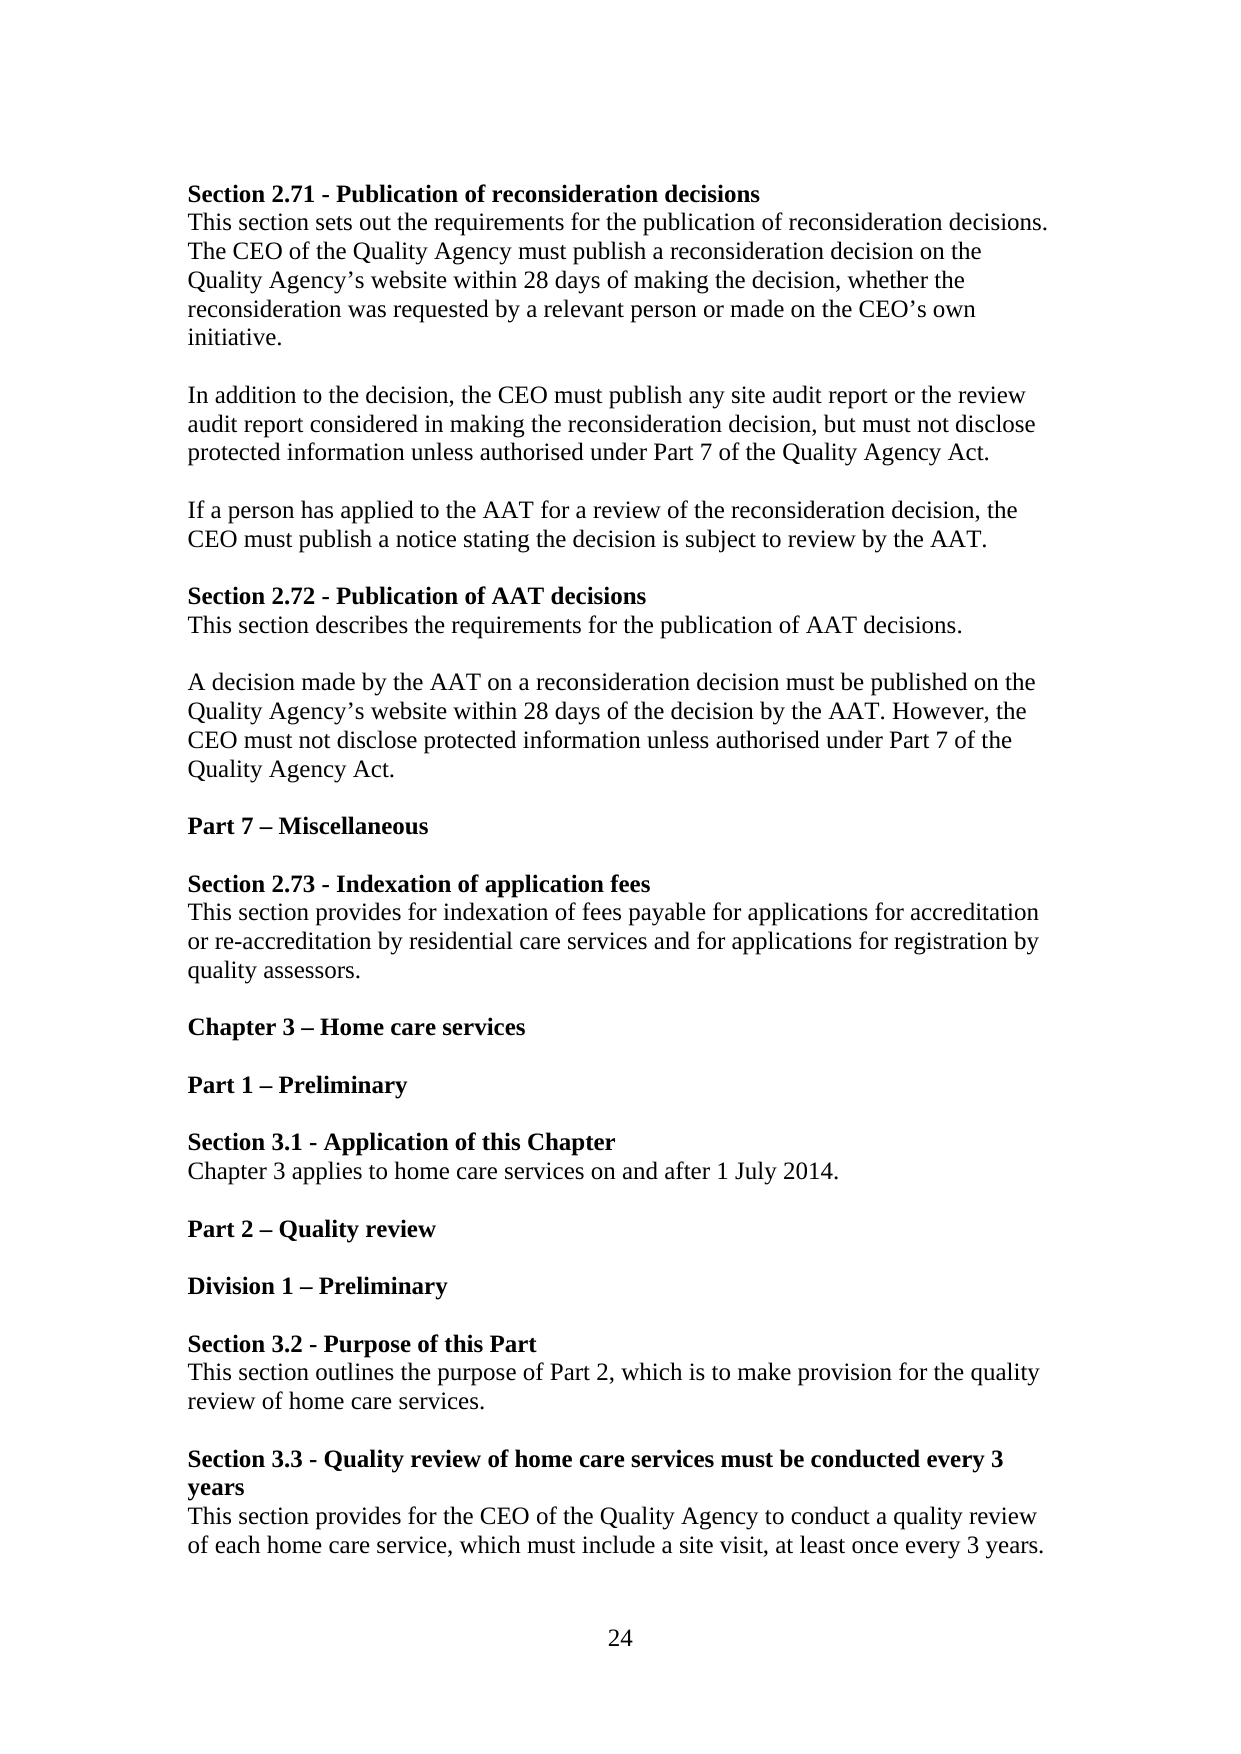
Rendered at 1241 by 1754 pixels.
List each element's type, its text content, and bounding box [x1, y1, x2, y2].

text Chapter 3 – Home care services [187, 1012, 1052, 1041]
text Section 3.1 - Application of this Chapter [187, 1127, 1052, 1156]
text This section provides for indexation of fees payable for applications for accreditation or re-accreditation by residential care services and for applications for registration by quality assessors. [187, 897, 1052, 984]
text This section outlines the purpose of Part 2, which is to make provision for the quality review of home care services. [187, 1357, 1052, 1415]
text If a person has applied to the AAT for a review of the reconsideration decision, the CEO must publish a notice stating the decision is subject to review by the AAT. [187, 495, 1052, 552]
text This section sets out the requirements for the publication of reconsideration decisions. The CEO of the Quality Agency must publish a reconsideration decision on the Quality Agency’s website within 28 days of making the decision, whether the reconsideration was requested by a relevant person or made on the CEO’s own initiative. [187, 207, 1052, 351]
text Section 3.2 - Purpose of this Part [187, 1329, 1052, 1357]
text Part 2 – Quality review [187, 1214, 1052, 1242]
text Part 1 – Preliminary [187, 1070, 1052, 1099]
text Chapter 3 applies to home care services on and after 1 July 2014. [187, 1156, 1052, 1185]
text Division 1 – Preliminary [187, 1271, 1052, 1300]
text Section 2.73 - Indexation of application fees [187, 869, 1052, 897]
text This section describes the requirements for the publication of AAT decisions. [187, 610, 1052, 639]
text A decision made by the AAT on a reconsideration decision must be published on the Quality Agency’s website within 28 days of the decision by the AAT. However, the CEO must not disclose protected information unless authorised under Part 7 of the Quality Agency Act. [187, 667, 1052, 782]
text Section 2.72 - Publication of AAT decisions [187, 581, 1052, 610]
text In addition to the decision, the CEO must publish any site audit report or the review audit report considered in making the reconsideration decision, but must not disclose protected information unless authorised under Part 7 of the Quality Agency Act. [187, 380, 1053, 466]
text Part 7 – Miscellaneous [187, 811, 1052, 840]
text This section provides for the CEO of the Quality Agency to conduct a quality review of each home care service, which must include a site visit, at least once every 3 years. [187, 1501, 1052, 1559]
text Section 3.3 - Quality review of home care services must be conducted every 3 years [187, 1444, 1052, 1501]
text Section 2.71 - Publication of reconsideration decisions [187, 179, 1052, 207]
